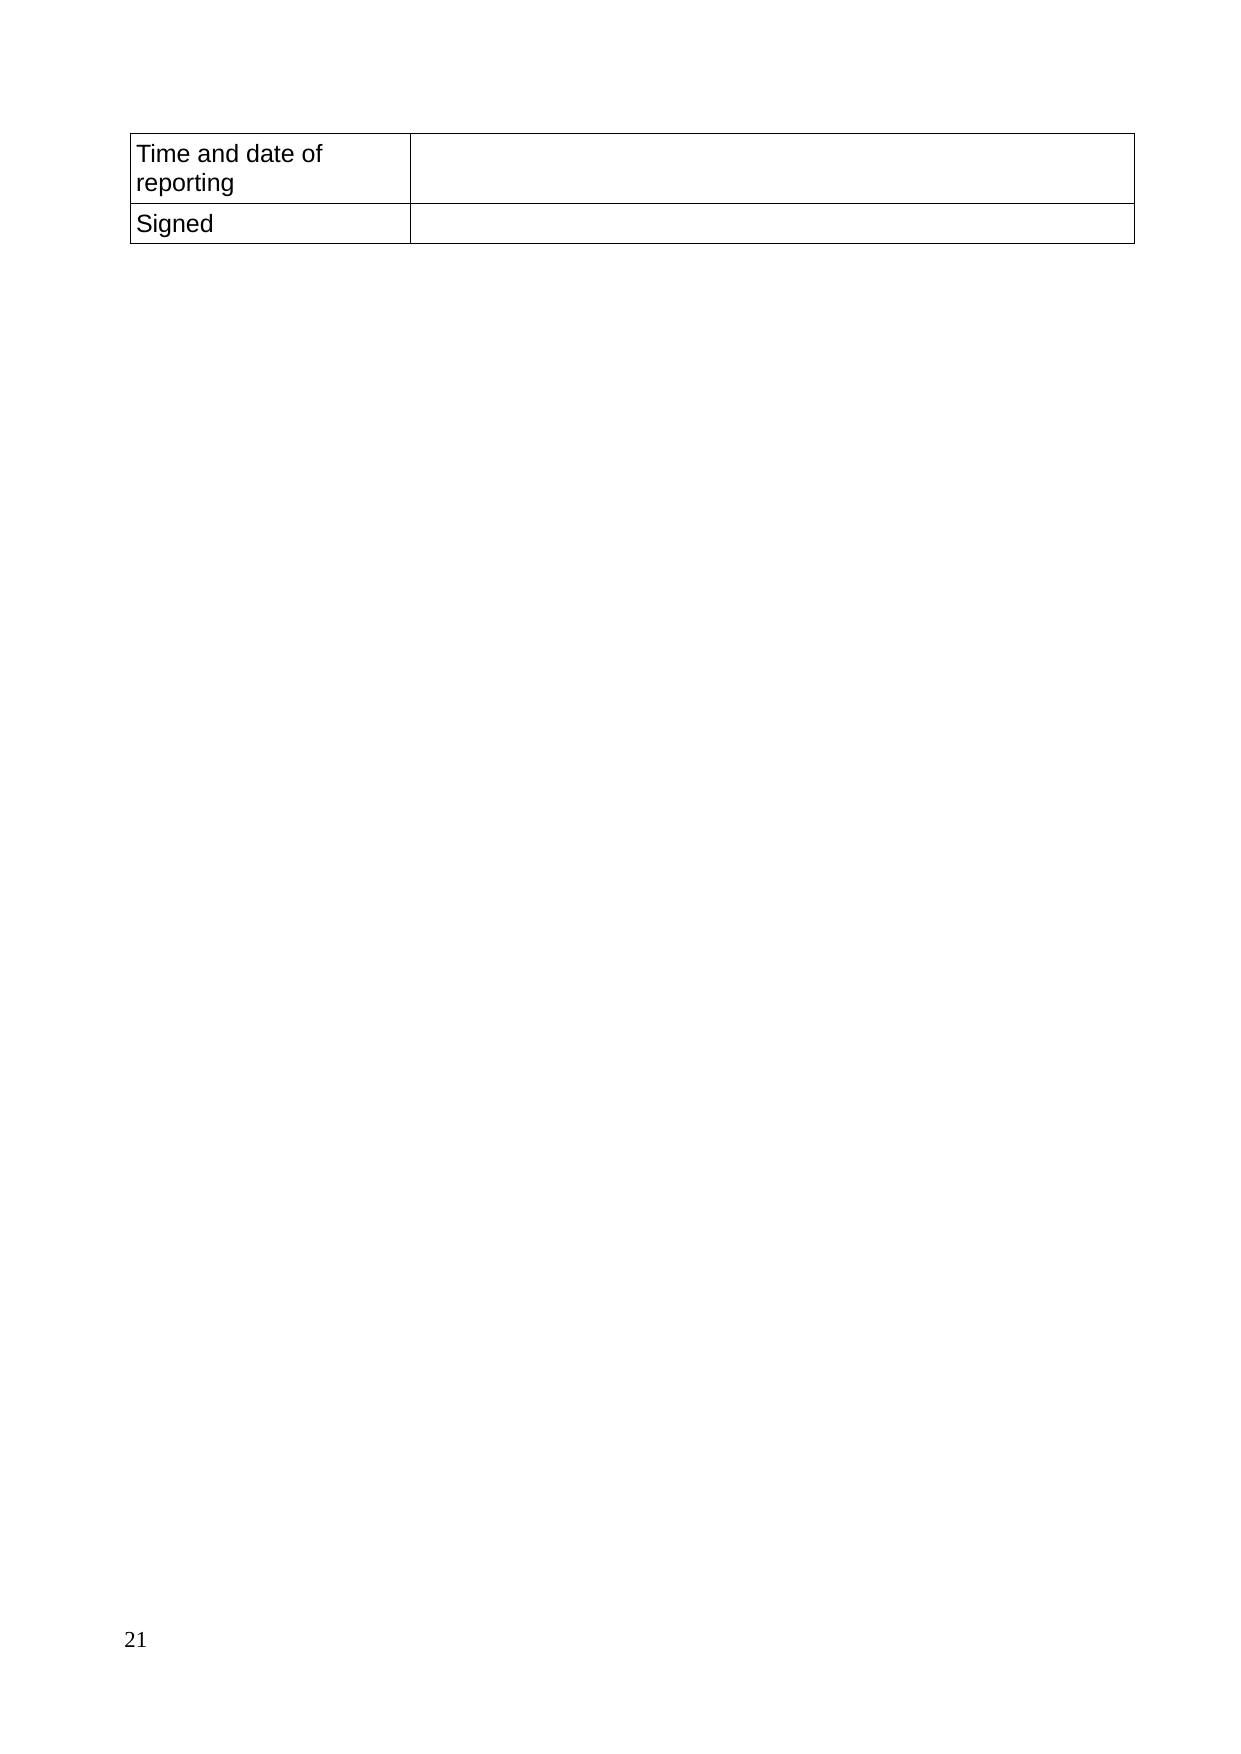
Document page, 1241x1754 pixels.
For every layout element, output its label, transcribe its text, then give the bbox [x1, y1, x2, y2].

table_cell Signed [131, 204, 410, 243]
table_cell Time and date of reporting [131, 134, 410, 202]
table_cell [411, 134, 1134, 202]
table_cell [411, 204, 1134, 243]
